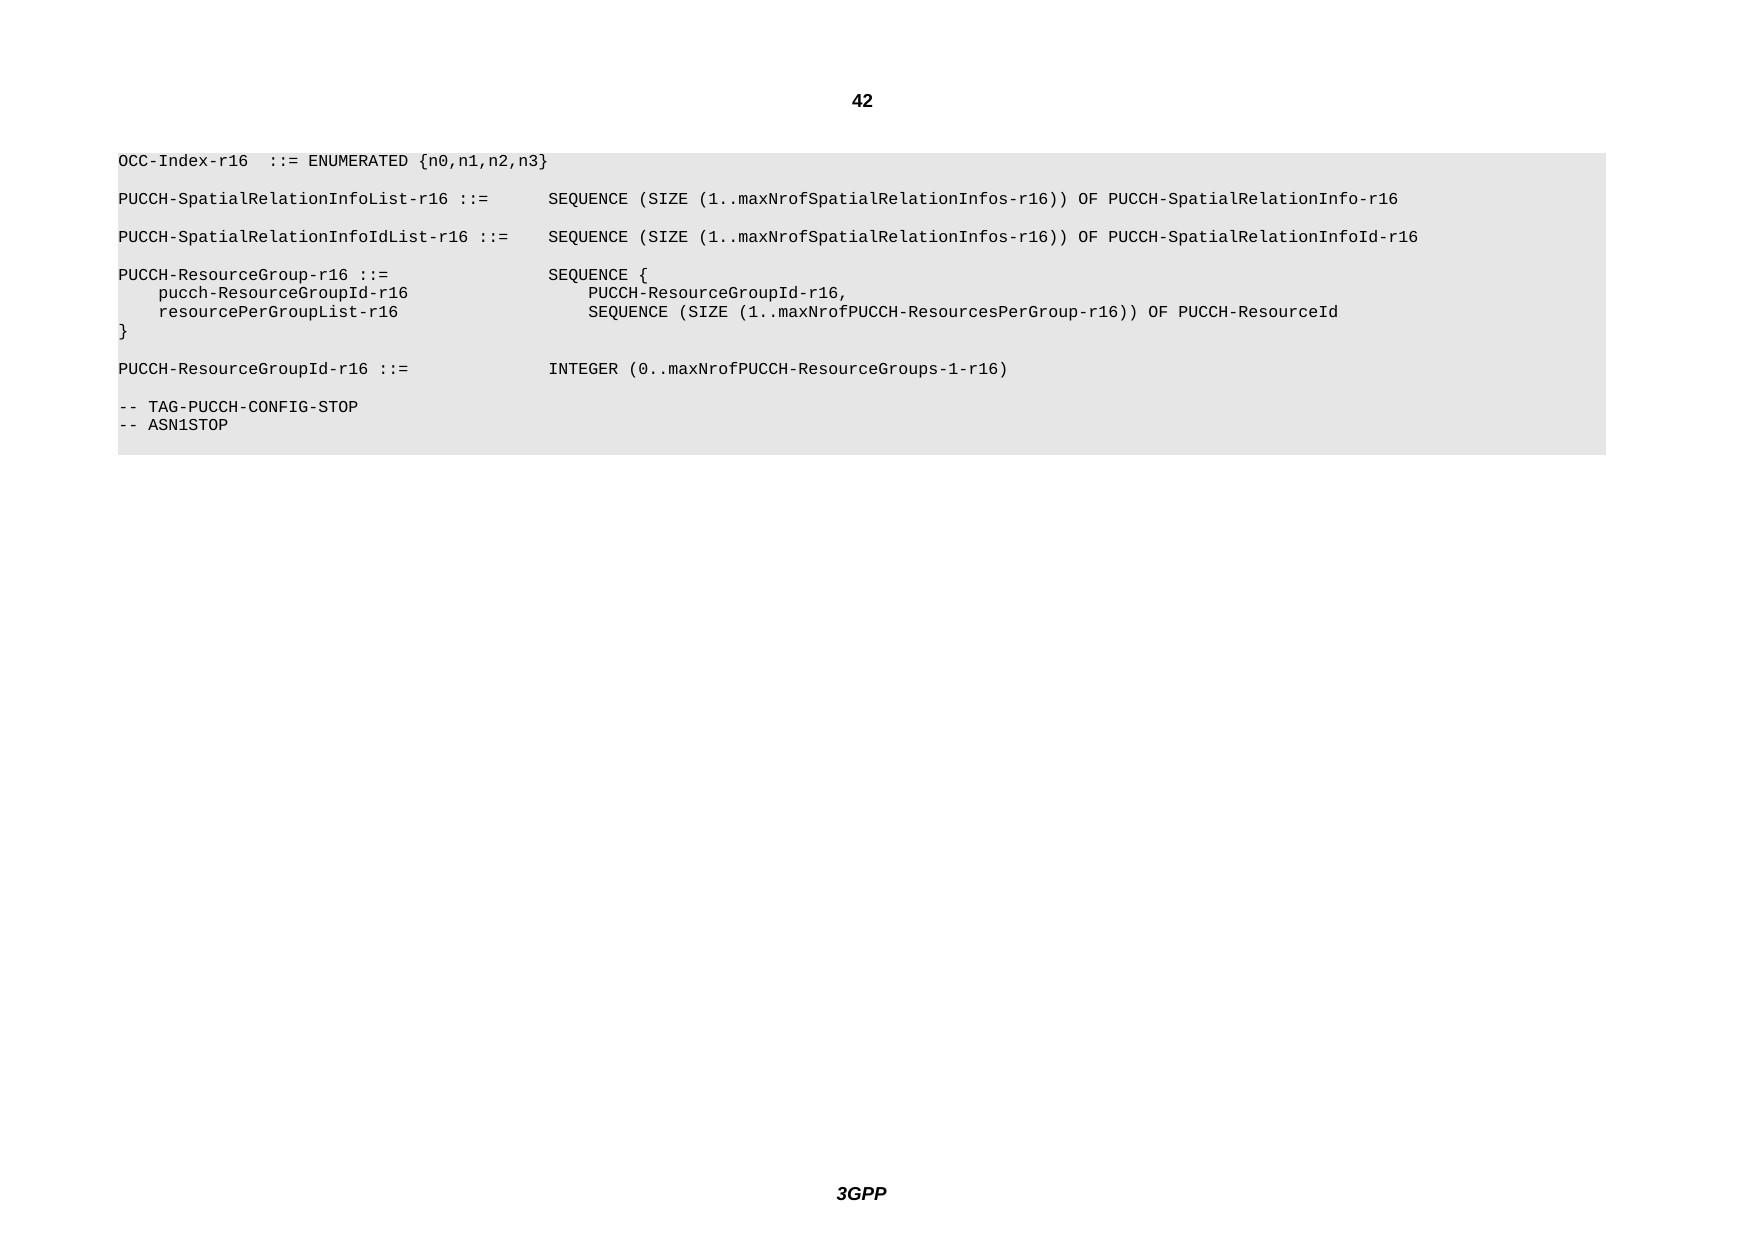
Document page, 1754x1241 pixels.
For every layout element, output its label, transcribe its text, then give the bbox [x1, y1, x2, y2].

text -- TAG-PUCCH-CONFIG-STOP [118, 398, 1606, 417]
text PUCCH-ResourceGroupId-r16 ::= INTEGER (0..maxNrofPUCCH-ResourceGroups-1-r16) [118, 360, 1606, 379]
text PUCCH-SpatialRelationInfoList-r16 ::= SEQUENCE (SIZE (1..maxNrofSpatialRelationInfos-r16)) OF PUCCH-SpatialRelationInfo-r16 [118, 191, 1606, 209]
text PUCCH-SpatialRelationInfoIdList-r16 ::= SEQUENCE (SIZE (1..maxNrofSpatialRelationInfos-r16)) OF PUCCH-SpatialRelationInfoId-r16 [118, 228, 1606, 247]
text resourcePerGroupList-r16 SEQUENCE (SIZE (1..maxNrofPUCCH-ResourcesPerGroup-r16)) OF PUCCH-ResourceId [118, 304, 1606, 323]
text } [118, 323, 1606, 342]
text OCC-Index-r16 ::= ENUMERATED {n0,n1,n2,n3} [118, 153, 1606, 172]
text -- ASN1STOP [118, 417, 1606, 436]
text pucch-ResourceGroupId-r16 PUCCH-ResourceGroupId-r16, [118, 285, 1606, 304]
text PUCCH-ResourceGroup-r16 ::= SEQUENCE { [118, 266, 1606, 285]
